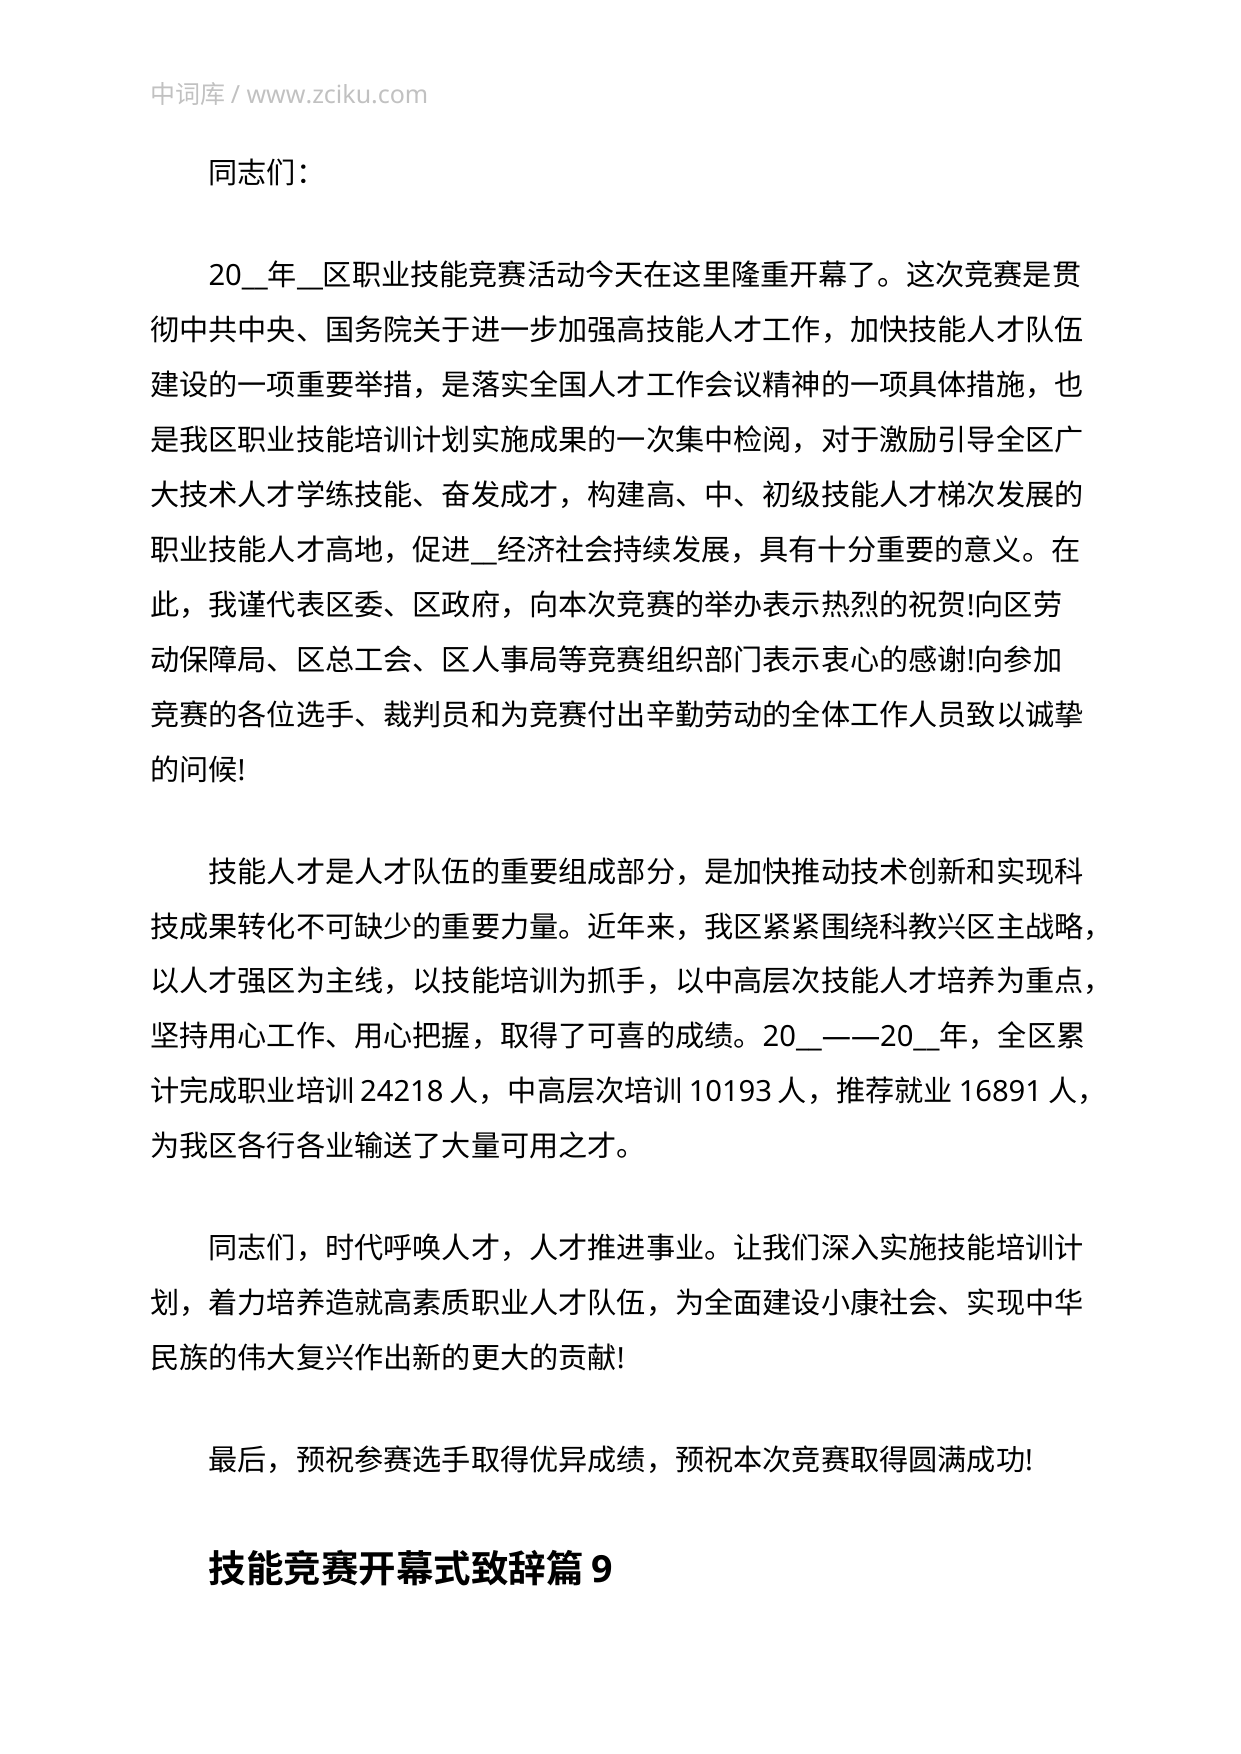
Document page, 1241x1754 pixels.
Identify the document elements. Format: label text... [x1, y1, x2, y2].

text 技能人才是人才队伍的重要组成部分，是加快推动技术创新和实现科技成果转化不可缺少的重要力量。近年来，我区紧紧围绕科教兴区主战略，以人才强区为主线，以技能培训为抓手，以中高层次技能人才培养为重点，坚持用心工作、用心把握，取得了可喜的成绩。20__——20__年，全区累计完成职业培训24218人，中高层次培训10193人，推荐就业16891人，为我区各行各业输送了大量可用之才。 [150, 848, 1090, 1165]
text 技能竞赛开幕式致辞篇9 [150, 1538, 1090, 1593]
text 同志们，时代呼唤人才，人才推进事业。让我们深入实施技能培训计划，着力培养造就高素质职业人才队伍，为全面建设小康社会、实现中华民族的伟大复兴作出新的更大的贡献! [150, 1225, 1090, 1377]
text 同志们： [150, 150, 1090, 192]
text 最后，预祝参赛选手取得优异成绩，预祝本次竞赛取得圆满成功! [150, 1436, 1090, 1479]
text 20__年__区职业技能竞赛活动今天在这里隆重开幕了。这次竞赛是贯彻中共中央、国务院关于进一步加强高技能人才工作，加快技能人才队伍建设的一项重要举措，是落实全国人才工作会议精神的一项具体措施，也是我区职业技能培训计划实施成果的一次集中检阅，对于激励引导全区广大技术人才学练技能、奋发成才，构建高、中、初级技能人才梯次发展的职业技能人才高地，促进__经济社会持续发展，具有十分重要的意义。在此，我谨代表区委、区政府，向本次竞赛的举办表示热烈的祝贺!向区劳动保障局、区总工会、区人事局等竞赛组织部门表示衷心的感谢!向参加竞赛的各位选手、裁判员和为竞赛付出辛勤劳动的全体工作人员致以诚挚的问候! [150, 252, 1090, 789]
